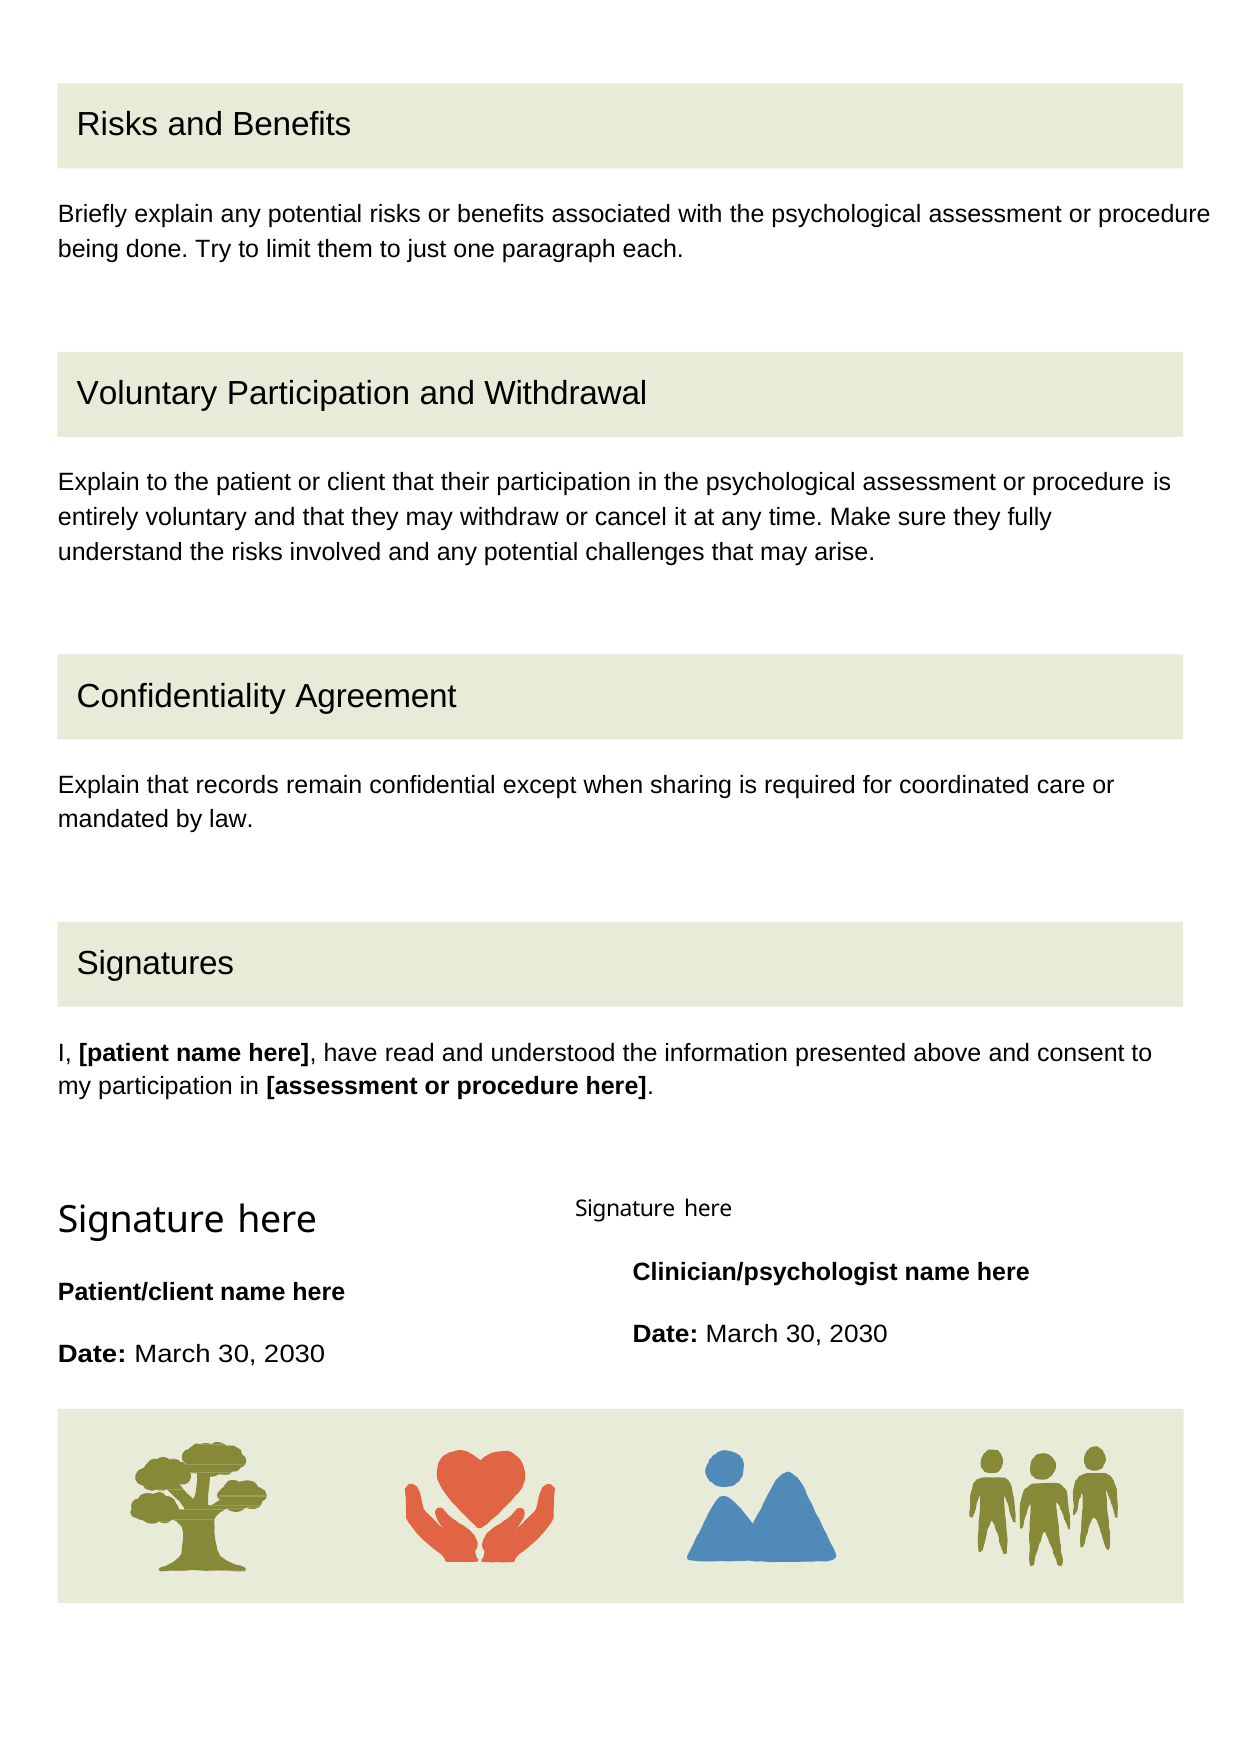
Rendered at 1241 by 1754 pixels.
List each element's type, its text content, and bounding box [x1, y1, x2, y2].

text Explain that records remain confidential except when sharing is required for coordinated care or mandated by law. [58, 676, 1176, 833]
text I, [patient name here], have read and understood the information presented above and consent to my participation in [assessment or procedure here]. [58, 943, 1178, 1100]
picture [705, 1450, 744, 1487]
text Explain to the patient or client that their participation in the psychological assessment or procedure is entirely voluntary and that they may withdraw or cancel it at any time. Make sure they fully understand the risks involved and any potential challenges that may arise. [58, 372, 1178, 565]
picture [969, 1446, 1118, 1566]
text Briefly explain any potential risks or benefits associated with the psychological assessment or procedure being done. Try to limit them to just one paragraph each. [58, 104, 1240, 263]
text Clinician/psychologist name here Date: March 30, 2030 [632, 1257, 1093, 1348]
subtitle Signature here [58, 1192, 364, 1243]
text Patient/client name here Date: March 30, 2030 [58, 1277, 364, 1368]
